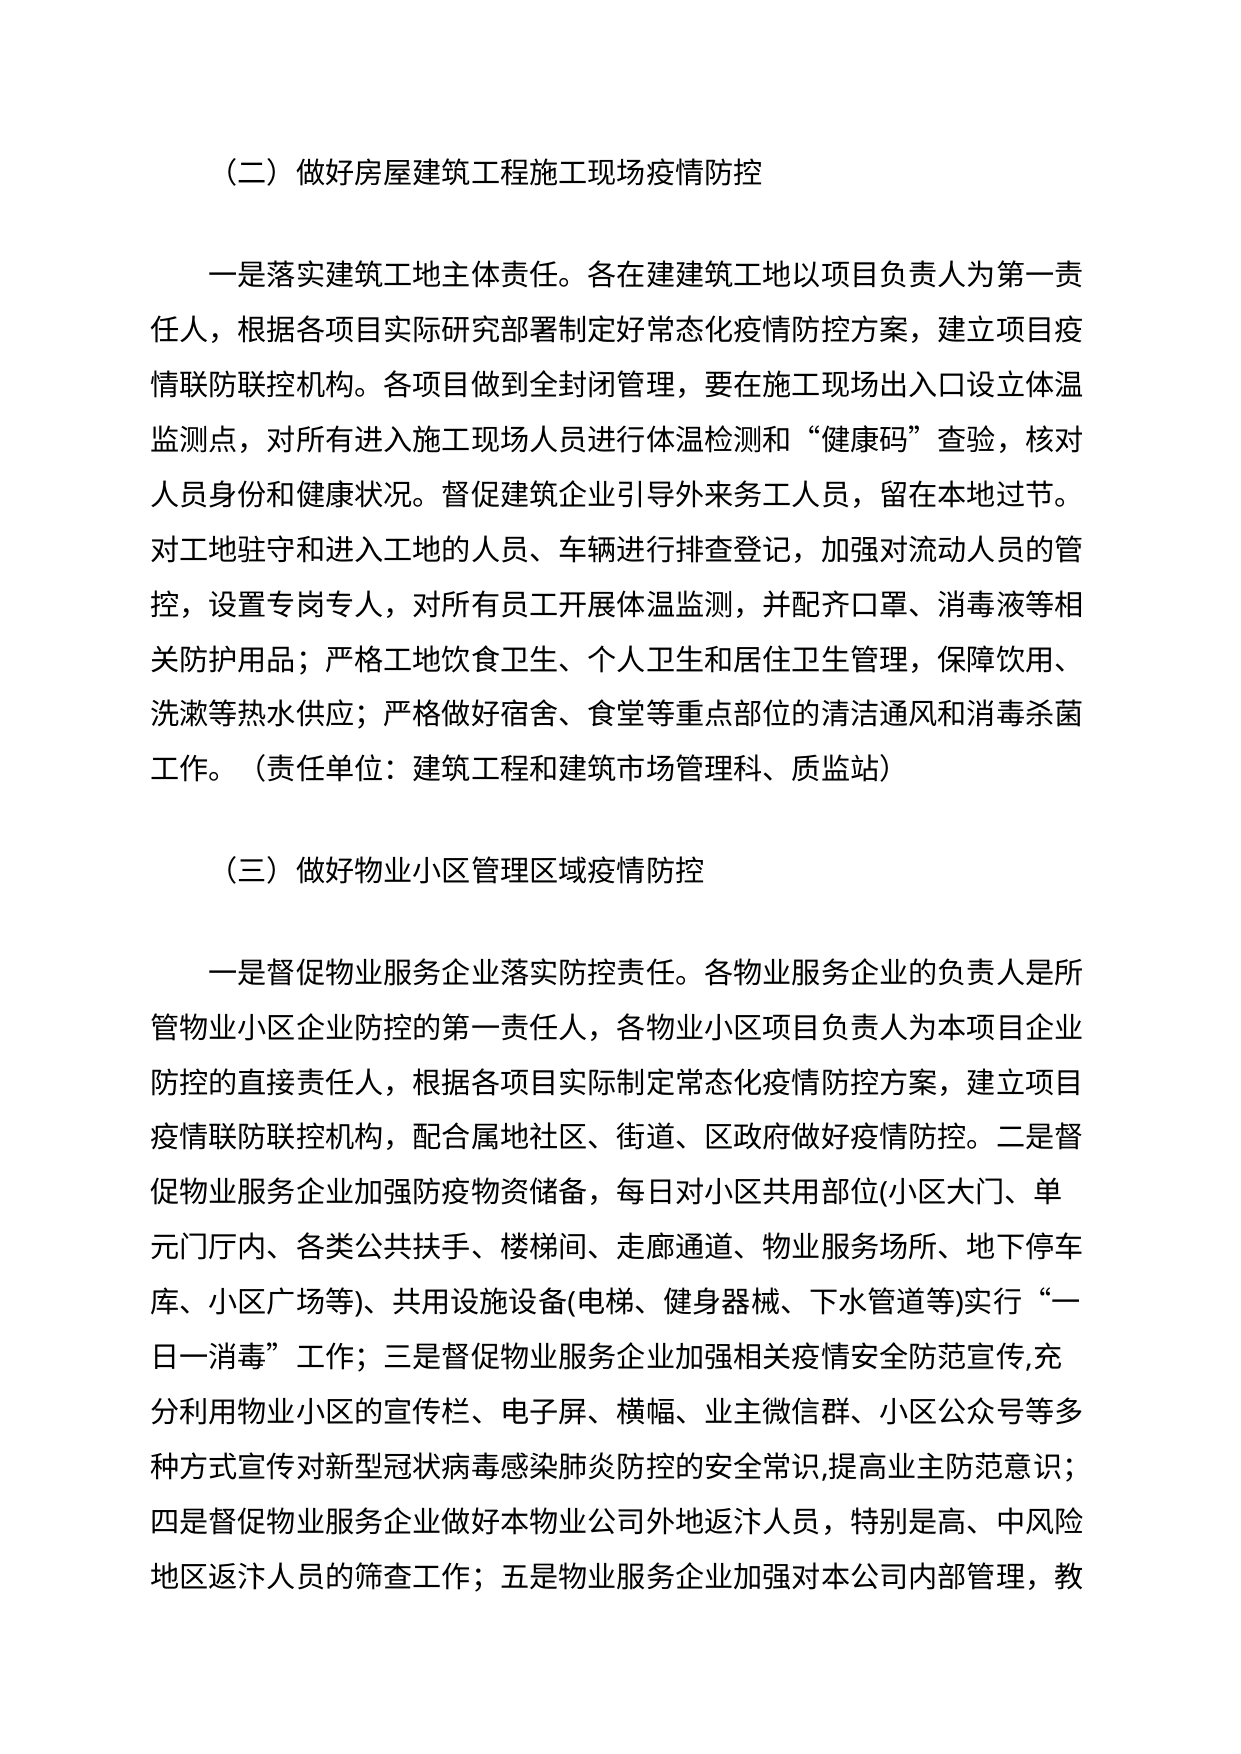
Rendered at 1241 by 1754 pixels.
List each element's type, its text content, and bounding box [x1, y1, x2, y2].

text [150, 949, 1090, 1596]
text （二）做好房屋建筑工程施工现场疫情防控 [150, 150, 1090, 192]
text 一是落实建筑工地主体责任。各在建建筑工地以项目负责人为第一责任人，根据各项目实际研究部署制定好常态化疫情防控方案，建立项目疫情联防联控机构。各项目做到全封闭管理，要在施工现场出入口设立体温监测点，对所有进入施工现场人员进行体温检测和“健康码”查验，核对人员身份和健康状况。督促建筑企业引导外来务工人员，留在本地过节。对工地驻守和进入工地的人员、车辆进行排查登记，加强对流动人员的管控，设置专岗专人，对所有员工开展体温监测，并配齐口罩、消毒液等相关防护用品；严格工地饮食卫生、个人卫生和居住卫生管理，保障饮用、洗漱等热水供应；严格做好宿舍、食堂等重点部位的清洁通风和消毒杀菌工作。（责任单位：建筑工程和建筑市场管理科、质监站） [150, 252, 1090, 788]
text （三）做好物业小区管理区域疫情防控 [150, 848, 1090, 890]
